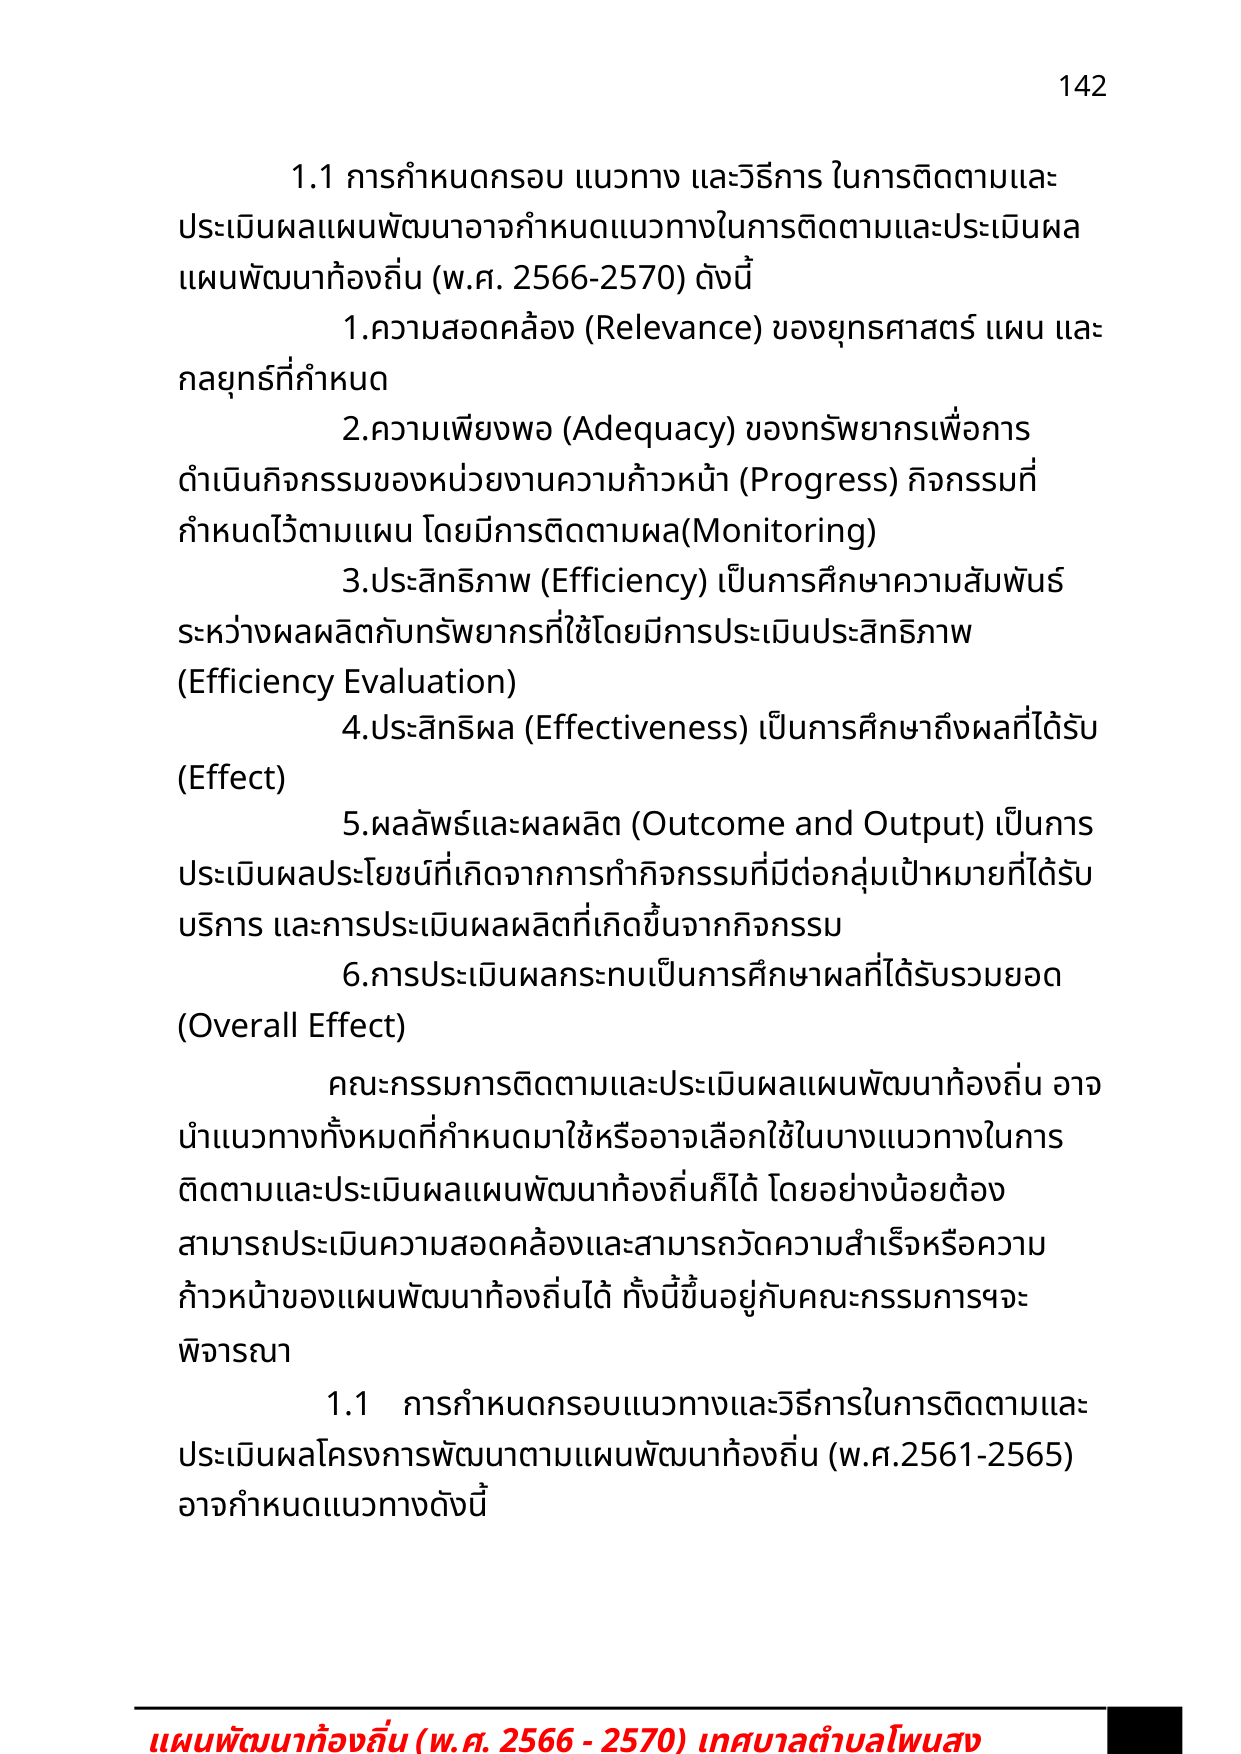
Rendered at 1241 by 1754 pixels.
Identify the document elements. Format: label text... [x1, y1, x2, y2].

text 3.ประสิทธิภาพ (Efficiency) เป็นการศึกษาความสัมพันธ์ระหว่างผลผลิตกับทรัพยากรที่ใช้โดยมีการประเมินประสิทธิภาพ (Efficiency Evaluation) [177, 557, 1107, 703]
text 1.ความสอดคล้อง (Relevance) ของยุทธศาสตร์ แผน และกลยุทธ์ที่กำหนด [177, 304, 1107, 405]
text 1.1 การกำหนดกรอบ แนวทาง และวิธีการ ในการติดตามและประเมินผลแผนพัฒนาอาจกำหนดแนวทางในการติดตามและประเมินผลแผนพัฒนาท้องถิ่น (พ.ศ. 2566-2570) ดังนี้ [177, 152, 1107, 304]
text คณะกรรมการติดตามและประเมินผลแผนพัฒนาท้องถิ่น อาจนำแนวทางทั้งหมดที่กำหนดมาใช้หรืออาจเลือกใช้ในบางแนวทางในการติดตามและประเมินผลแผนพัฒนาท้องถิ่นก็ได้ โดยอย่างน้อยต้องสามารถประเมินความสอดคล้องและสามารถวัดความสำเร็จหรือความก้าวหน้าของแผนพัฒนาท้องถิ่นได้ ทั้งนี้ขึ้นอยู่กับคณะกรรมการฯจะพิจารณา [177, 1059, 1107, 1377]
text 5.ผลลัพธ์และผลผลิต (Outcome and Output) เป็นการประเมินผลประโยชน์ที่เกิดจากการทำกิจกรรมที่มีต่อกลุ่มเป้าหมายที่ได้รับบริการ และการประเมินผลผลิตที่เกิดขึ้นจากกิจกรรม [177, 799, 1107, 951]
text 4.ประสิทธิผล (Effectiveness) เป็นการศึกษาถึงผลที่ได้รับ (Effect) [177, 703, 1107, 799]
text 6.การประเมินผลกระทบเป็นการศึกษาผลที่ได้รับรวมยอด (Overall Effect) [177, 951, 1107, 1047]
list การกำหนดกรอบแนวทางและวิธีการในการติดตามและประเมินผลโครงการพัฒนาตามแผนพัฒนาท้องถิ่น (พ.ศ.2561-2565) อาจกำหนดแนวทางดังนี้ [177, 1380, 1107, 1532]
text 2.ความเพียงพอ (Adequacy) ของทรัพยากรเพื่อการดำเนินกิจกรรมของหน่วยงานความก้าวหน้า (Progress) กิจกรรมที่กำหนดไว้ตามแผน โดยมีการติดตามผล(Monitoring) [177, 405, 1107, 557]
